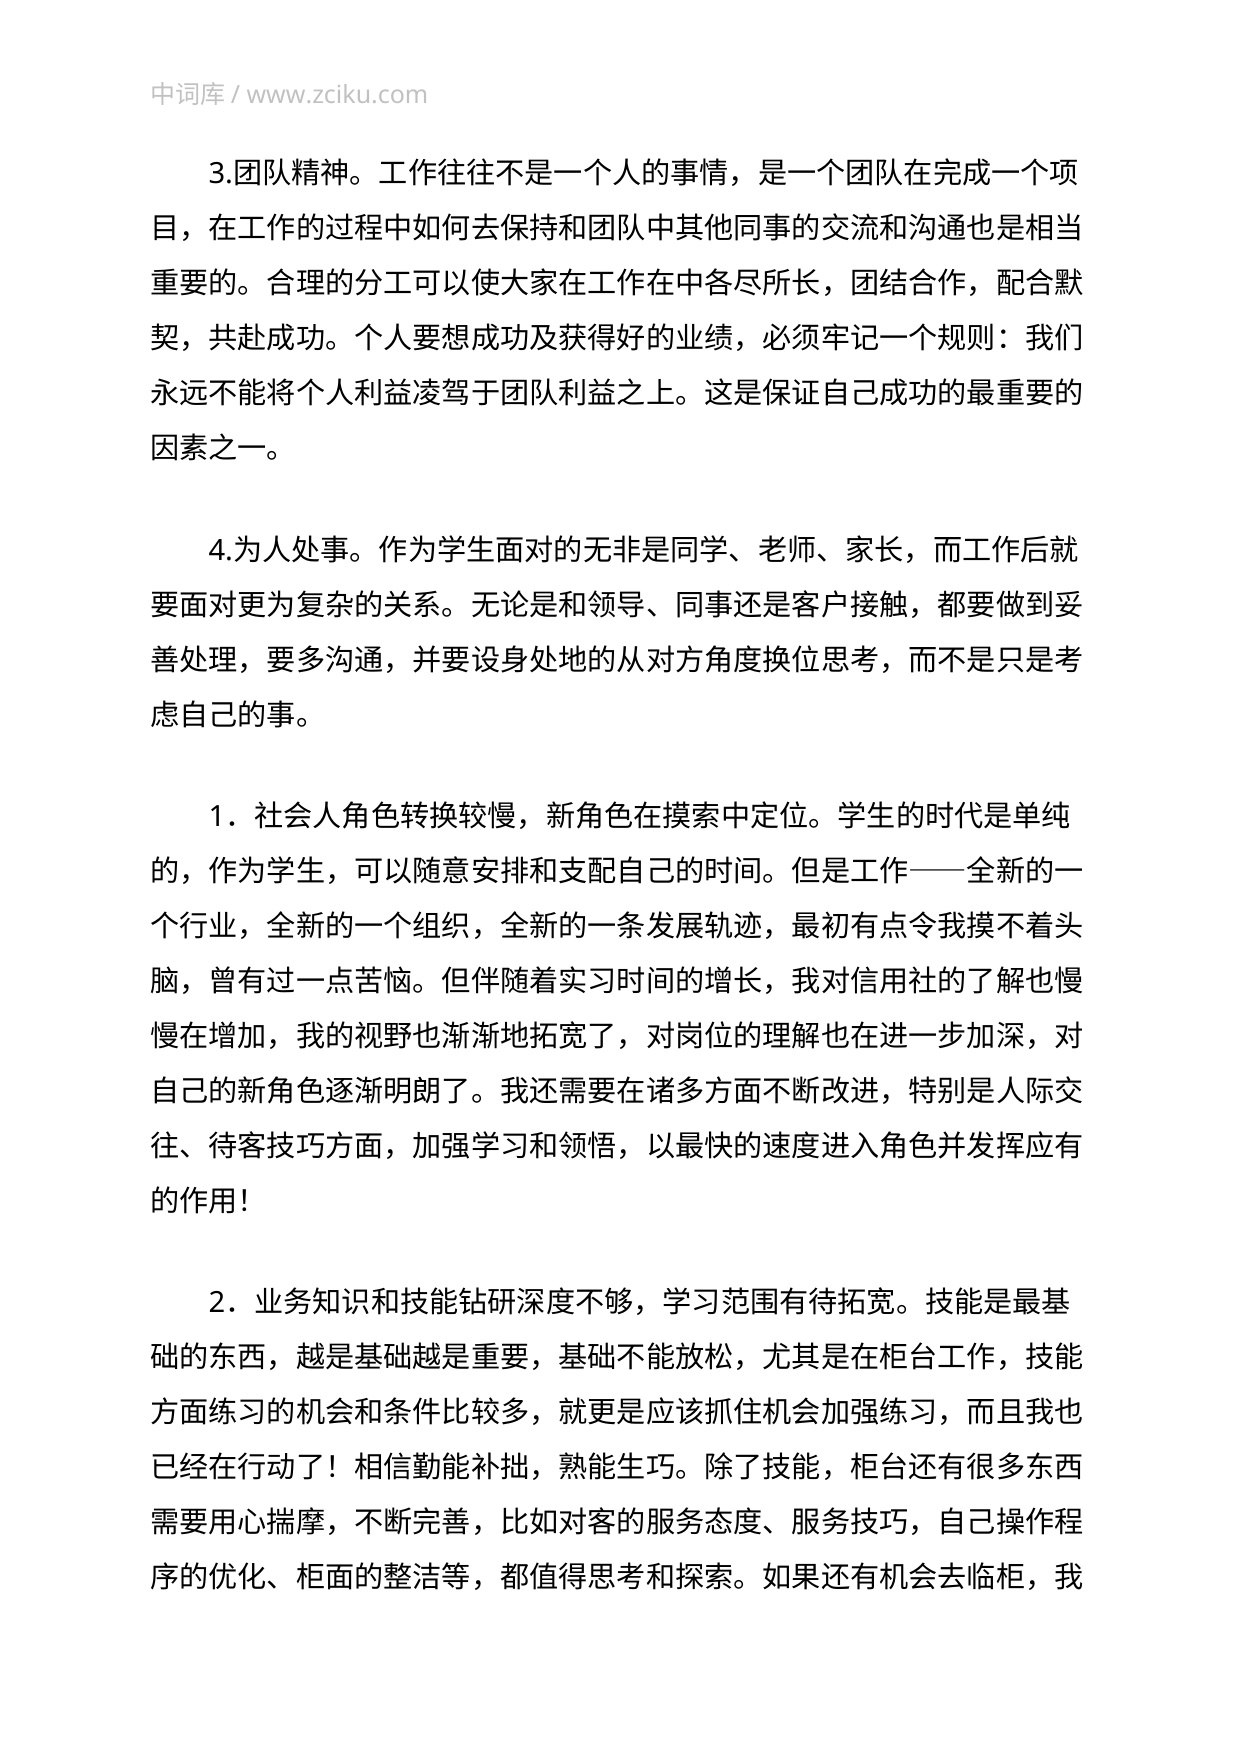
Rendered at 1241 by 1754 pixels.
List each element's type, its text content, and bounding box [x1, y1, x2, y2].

text 1．社会人角色转换较慢，新角色在摸索中定位。学生的时代是单纯的，作为学生，可以随意安排和支配自己的时间。但是工作——全新的一个行业，全新的一个组织，全新的一条发展轨迹，最初有点令我摸不着头脑，曾有过一点苦恼。但伴随着实习时间的增长，我对信用社的了解也慢慢在增加，我的视野也渐渐地拓宽了，对岗位的理解也在进一步加深，对自己的新角色逐渐明朗了。我还需要在诸多方面不断改进，特别是人际交往、待客技巧方面，加强学习和领悟，以最快的速度进入角色并发挥应有的作用！ [150, 793, 1090, 1219]
text 3.团队精神。工作往往不是一个人的事情，是一个团队在完成一个项目，在工作的过程中如何去保持和团队中其他同事的交流和沟通也是相当重要的。合理的分工可以使大家在工作在中各尽所长，团结合作，配合默契，共赴成功。个人要想成功及获得好的业绩，必须牢记一个规则：我们永远不能将个人利益凌驾于团队利益之上。这是保证自己成功的最重要的因素之一。 [150, 150, 1090, 467]
text 4.为人处事。作为学生面对的无非是同学、老师、家长，而工作后就要面对更为复杂的关系。无论是和领导、同事还是客户接触，都要做到妥善处理，要多沟通，并要设身处地的从对方角度换位思考，而不是只是考虑自己的事。 [150, 526, 1090, 733]
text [150, 1279, 1090, 1596]
